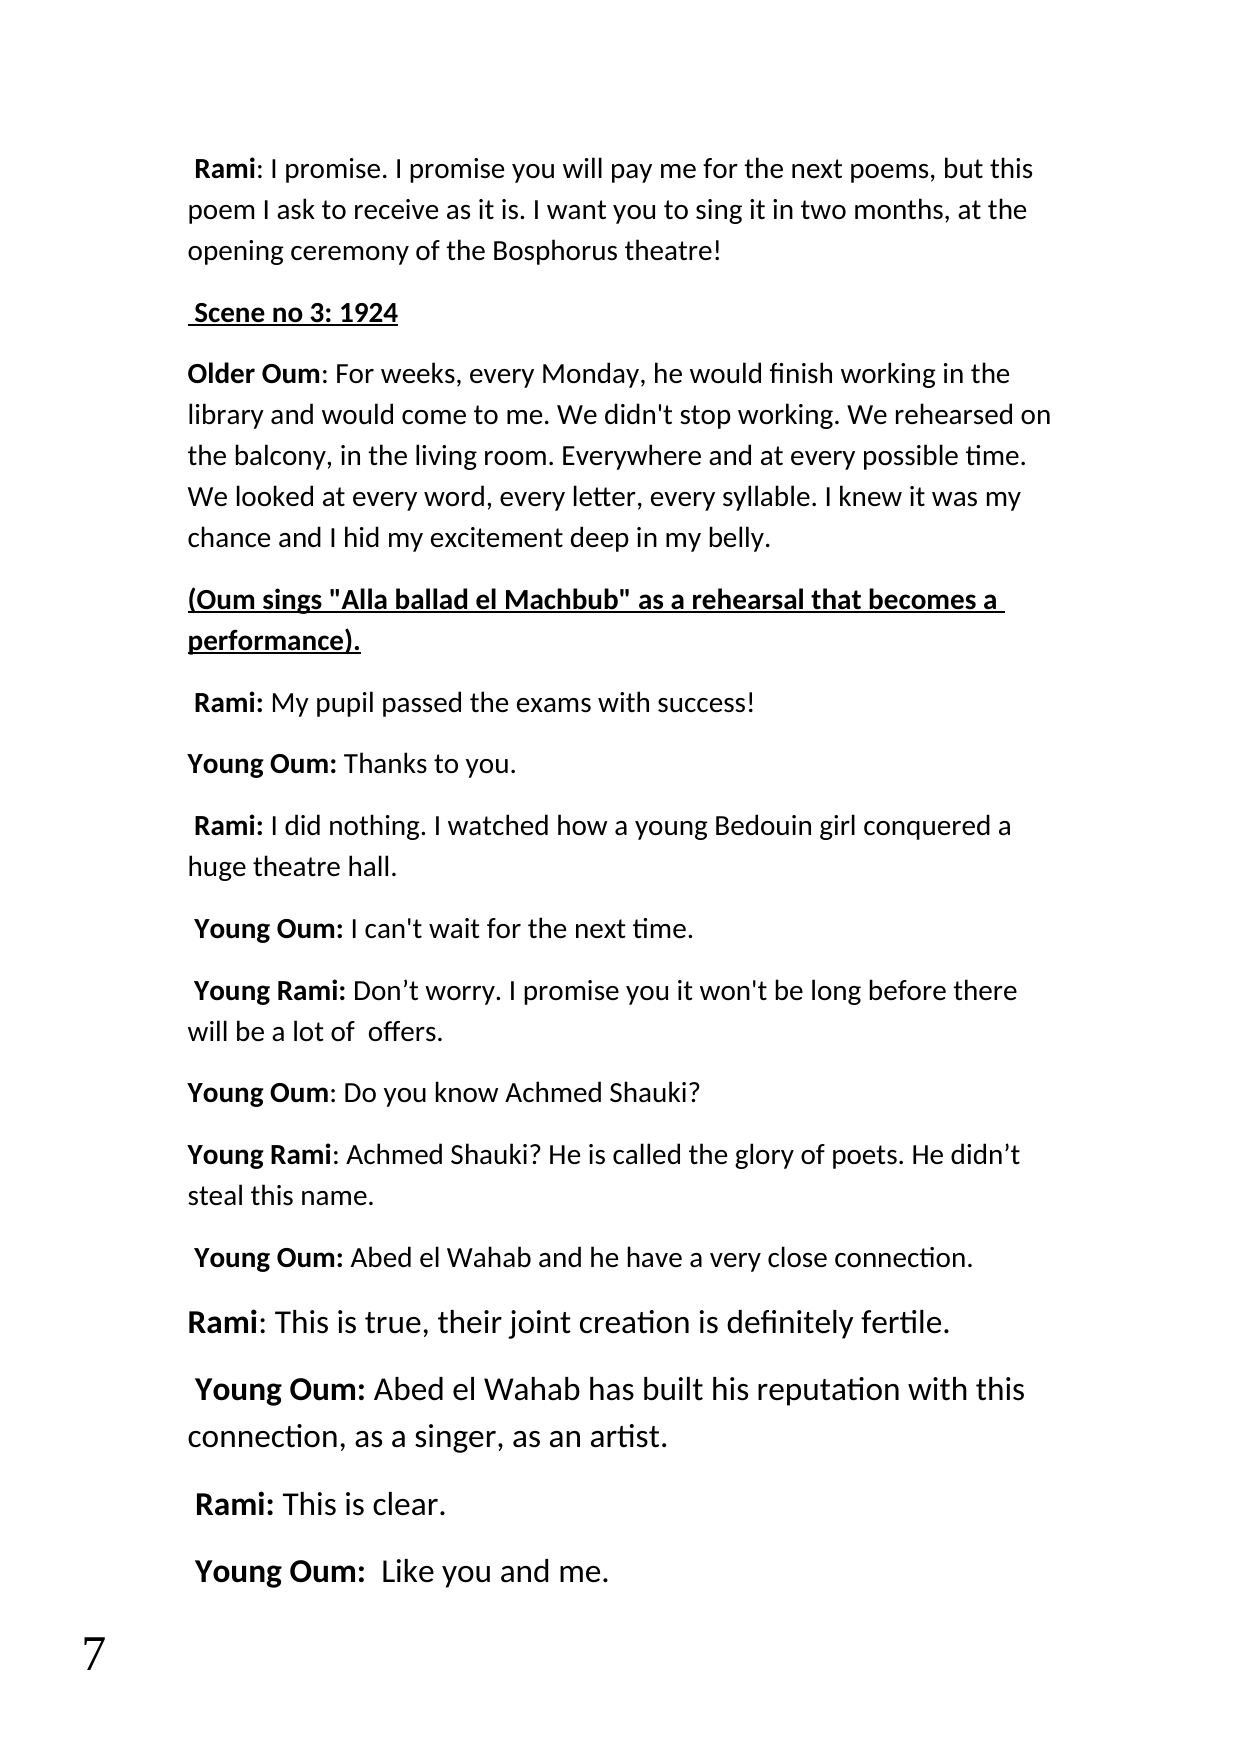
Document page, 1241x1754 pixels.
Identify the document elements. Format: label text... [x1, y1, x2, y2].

text Young Rami: Don’t worry. I promise you it won't be long before there will be a lot of offers. [187, 972, 1053, 1048]
text Young Oum: Abed el Wahab has built his reputation with this connection, as a singer, as an artist. [187, 1368, 1053, 1456]
text Older Oum: For weeks, every Monday, he would finish working in the library and would come to me. We didn't stop working. We rehearsed on the balcony, in the living room. Everywhere and at every possible time. We looked at every word, every letter, every syllable. I knew it was my chance and I hid my excitement deep in my belly. [187, 355, 1053, 555]
text Young Oum: Like you and me. [187, 1550, 1053, 1591]
text Rami: My pupil passed the exams with success! [187, 684, 1053, 719]
text Scene no 3: 1924 [187, 294, 1053, 329]
text (Oum sings "Alla ballad el Machbub" as a rehearsal that becomes a performance). [187, 581, 1053, 657]
text Young Oum: Thanks to you. [187, 745, 1053, 781]
text Rami: I did nothing. I watched how a young Bedouin girl conquered a huge theatre hall. [187, 807, 1053, 884]
text Young Oum: I can't wait for the next time. [187, 910, 1053, 946]
text Rami: I promise. I promise you will pay me for the next poems, but this poem I ask to receive as it is. I want you to sing it in two months, at the opening ceremony of the Bosphorus theatre! [187, 150, 1053, 267]
text Young Rami: Achmed Shauki? He is called the glory of poets. He didn’t steal this name. [187, 1136, 1053, 1213]
text Rami: This is true, their joint creation is definitely fertile. [187, 1301, 1053, 1341]
text Rami: This is clear. [187, 1483, 1053, 1523]
text Young Oum: Abed el Wahab and he have a very close connection. [187, 1239, 1053, 1274]
text Young Oum: Do you know Achmed Shauki? [187, 1074, 1053, 1110]
